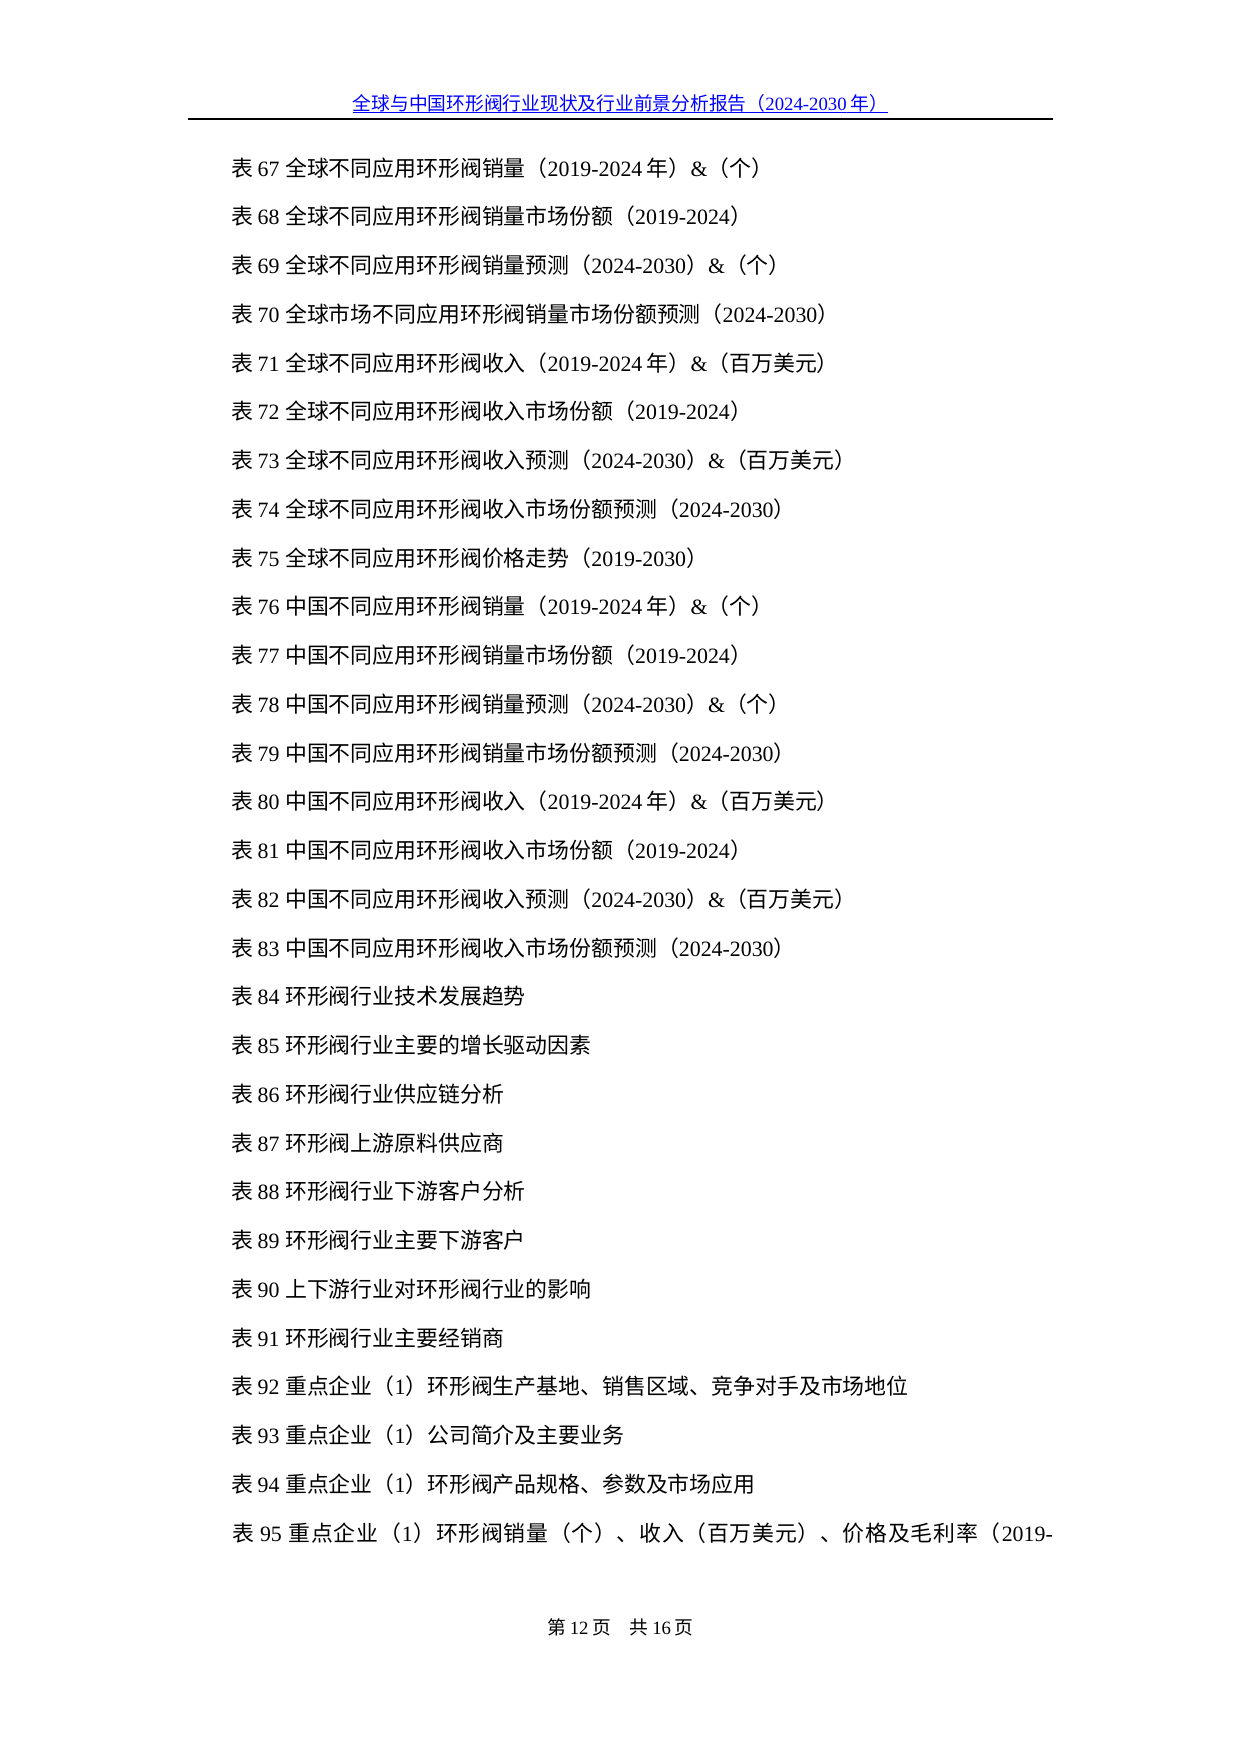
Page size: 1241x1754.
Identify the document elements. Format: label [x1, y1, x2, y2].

text [187, 150, 1053, 1548]
